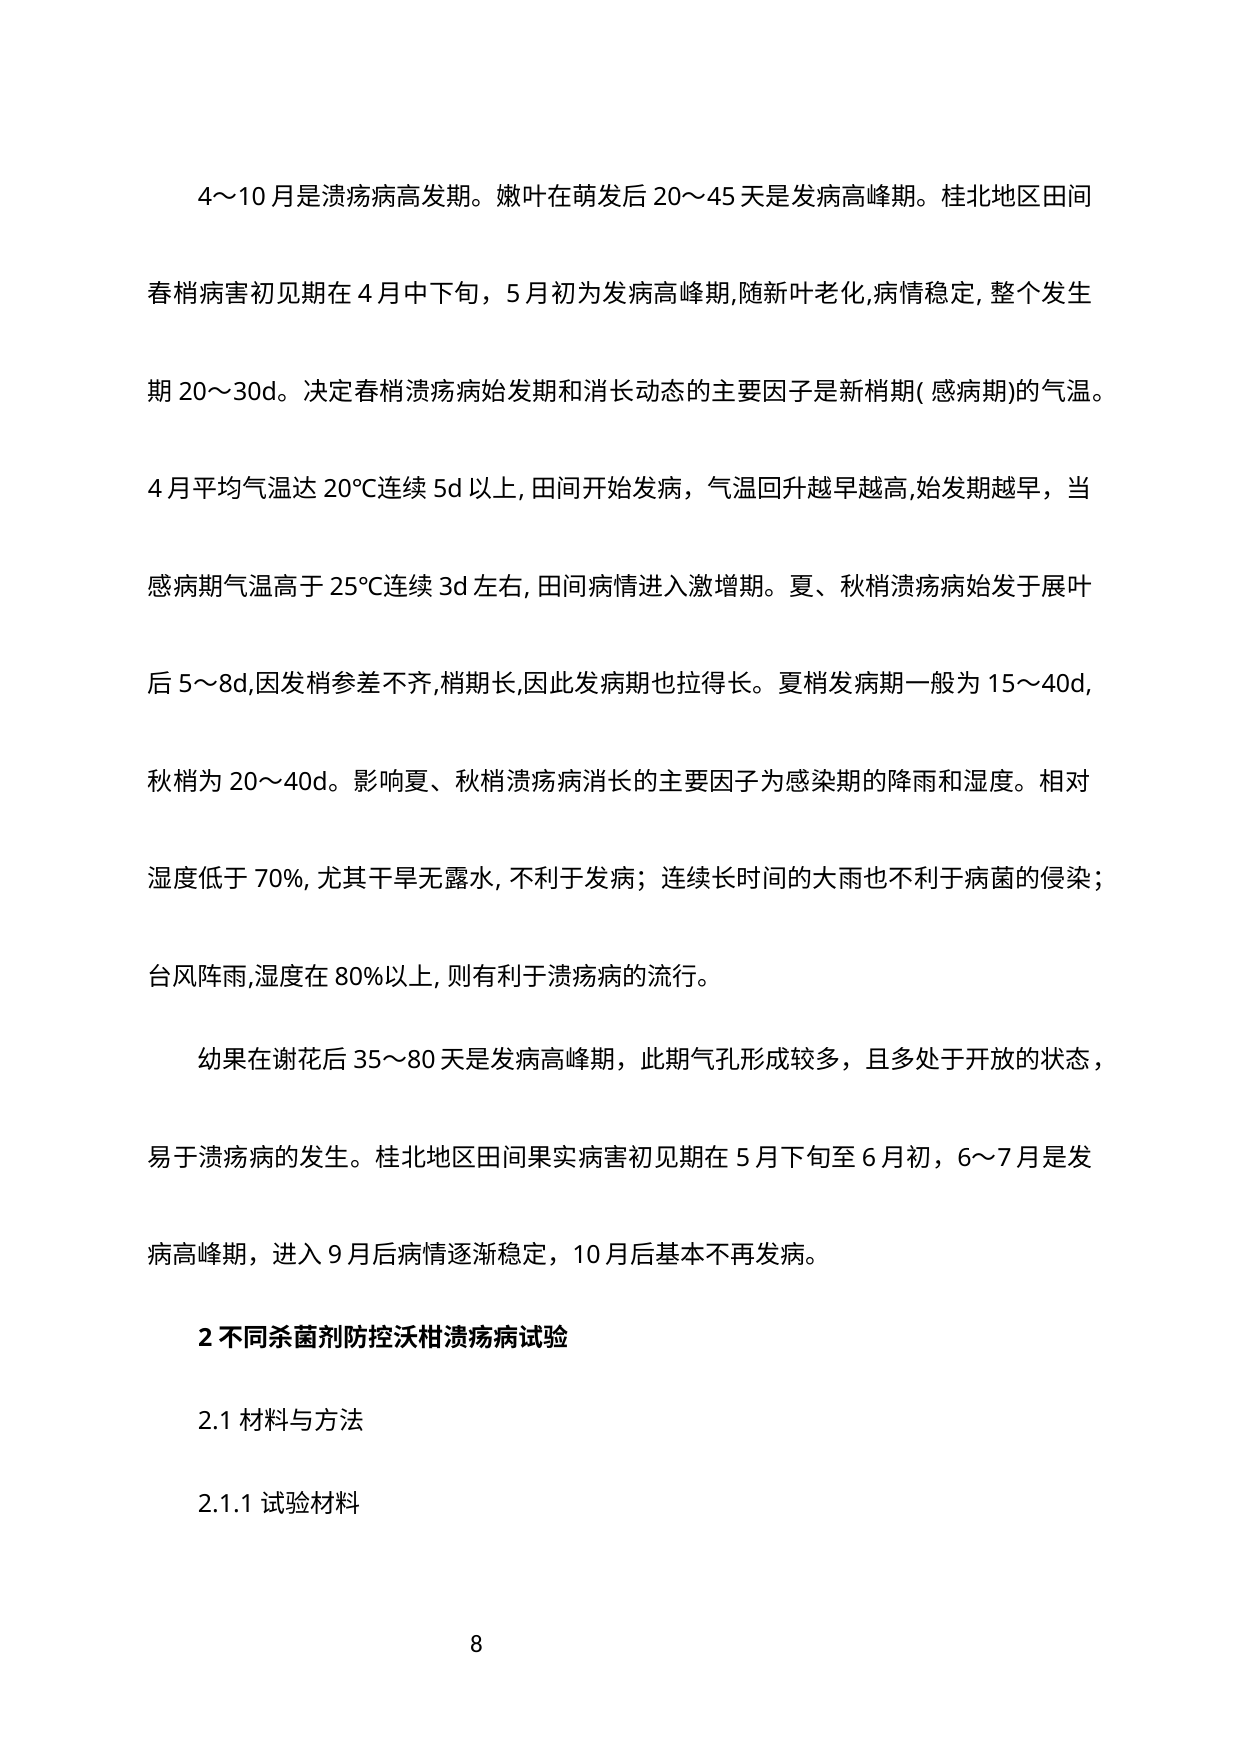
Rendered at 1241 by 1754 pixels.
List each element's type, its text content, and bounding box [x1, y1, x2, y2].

text 2.1.1 试验材料 [148, 1469, 1092, 1534]
text 2.1 材料与方法 [148, 1386, 1092, 1451]
text 2 不同杀菌剂防控沃柑溃疡病试验 [148, 1303, 1092, 1368]
text 4～10月是溃疡病高发期。嫩叶在萌发后20～45天是发病高峰期。桂北地区田间春梢病害初见期在4月中下旬，5月初为发病高峰期,随新叶老化,病情稳定, 整个发生期20～30d。决定春梢溃疡病始发期和消长动态的主要因子是新梢期( 感病期)的气温。4月平均气温达20℃连续 5d以上, 田间开始发病，气温回升越早越高,始发期越早，当感病期气温高于25℃连续3d左右, 田间病情进入激增期。夏、秋梢溃疡病始发于展叶后5～8d,因发梢参差不齐,梢期长,因此发病期也拉得长。夏梢发病期一般为15～40d,秋梢为20～40d。影响夏、秋梢溃疡病消长的主要因子为感染期的降雨和湿度。相对湿度低于70%, 尤其干旱无露水, 不利于发病；连续长时间的大雨也不利于病菌的侵染；台风阵雨,湿度在80%以上, 则有利于溃疡病的流行。 [148, 162, 1092, 1007]
text 幼果在谢花后35～80天是发病高峰期，此期气孔形成较多，且多处于开放的状态，易于溃疡病的发生。桂北地区田间果实病害初见期在5月下旬至6月初，6～7月是发病高峰期，进入9月后病情逐渐稳定，10月后基本不再发病。 [148, 1025, 1092, 1285]
